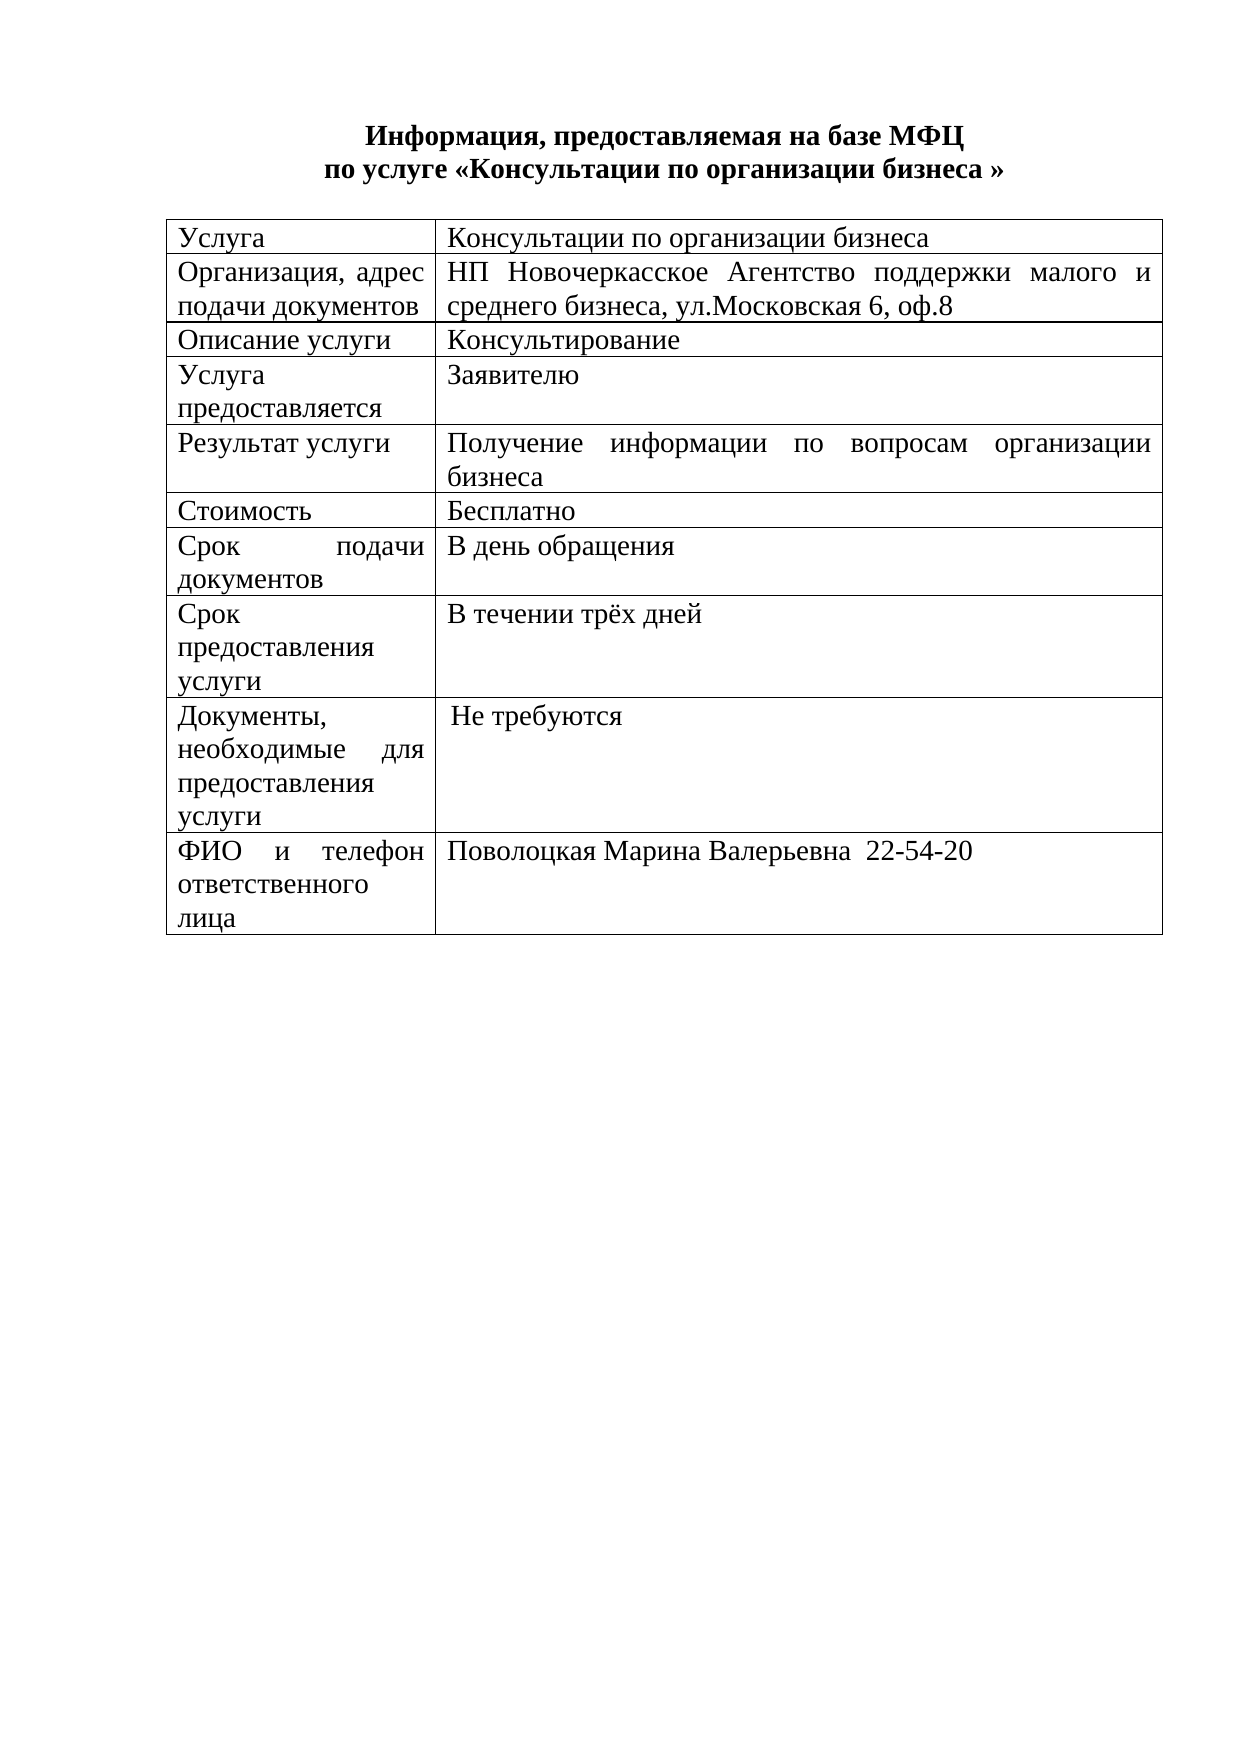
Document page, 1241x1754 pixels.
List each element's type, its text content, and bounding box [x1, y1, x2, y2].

text Информация, предоставляемая на базе МФЦ [177, 118, 1152, 152]
table_cell Бесплатно [436, 493, 1162, 527]
table_cell В течении трёх дней [436, 596, 1162, 697]
table_cell Срок предоставления услуги [167, 596, 435, 697]
table_cell Организация, адрес подачи документов [167, 254, 435, 321]
table_cell Стоимость [167, 493, 435, 527]
table_cell Срок подачи документов [167, 528, 435, 595]
table_cell Консультирование [436, 323, 1162, 356]
table_cell Документы, необходимые для предоставления услуги [167, 698, 435, 832]
table_cell Услуга предоставляется [167, 357, 435, 424]
table_cell НП Новочеркасское Агентство поддержки малого и среднего бизнеса, ул.Московская 6, оф.8 [436, 254, 1162, 321]
table_cell Не требуются [436, 698, 1162, 832]
table_header Консультации по организации бизнеса [436, 220, 1162, 253]
table_cell Заявителю [436, 357, 1162, 424]
table_header Услуга [167, 220, 435, 253]
text по услуге «Консультации по организации бизнеса » [177, 152, 1152, 185]
table_cell В день обращения [436, 528, 1162, 595]
table_cell Результат услуги [167, 425, 435, 492]
table_cell Поволоцкая Марина Валерьевна 22-54-20 [436, 833, 1162, 933]
table_cell Описание услуги [167, 323, 435, 356]
table_cell ФИО и телефон ответственного лица [167, 833, 435, 933]
table_cell Получение информации по вопросам организации бизнеса [436, 425, 1162, 492]
